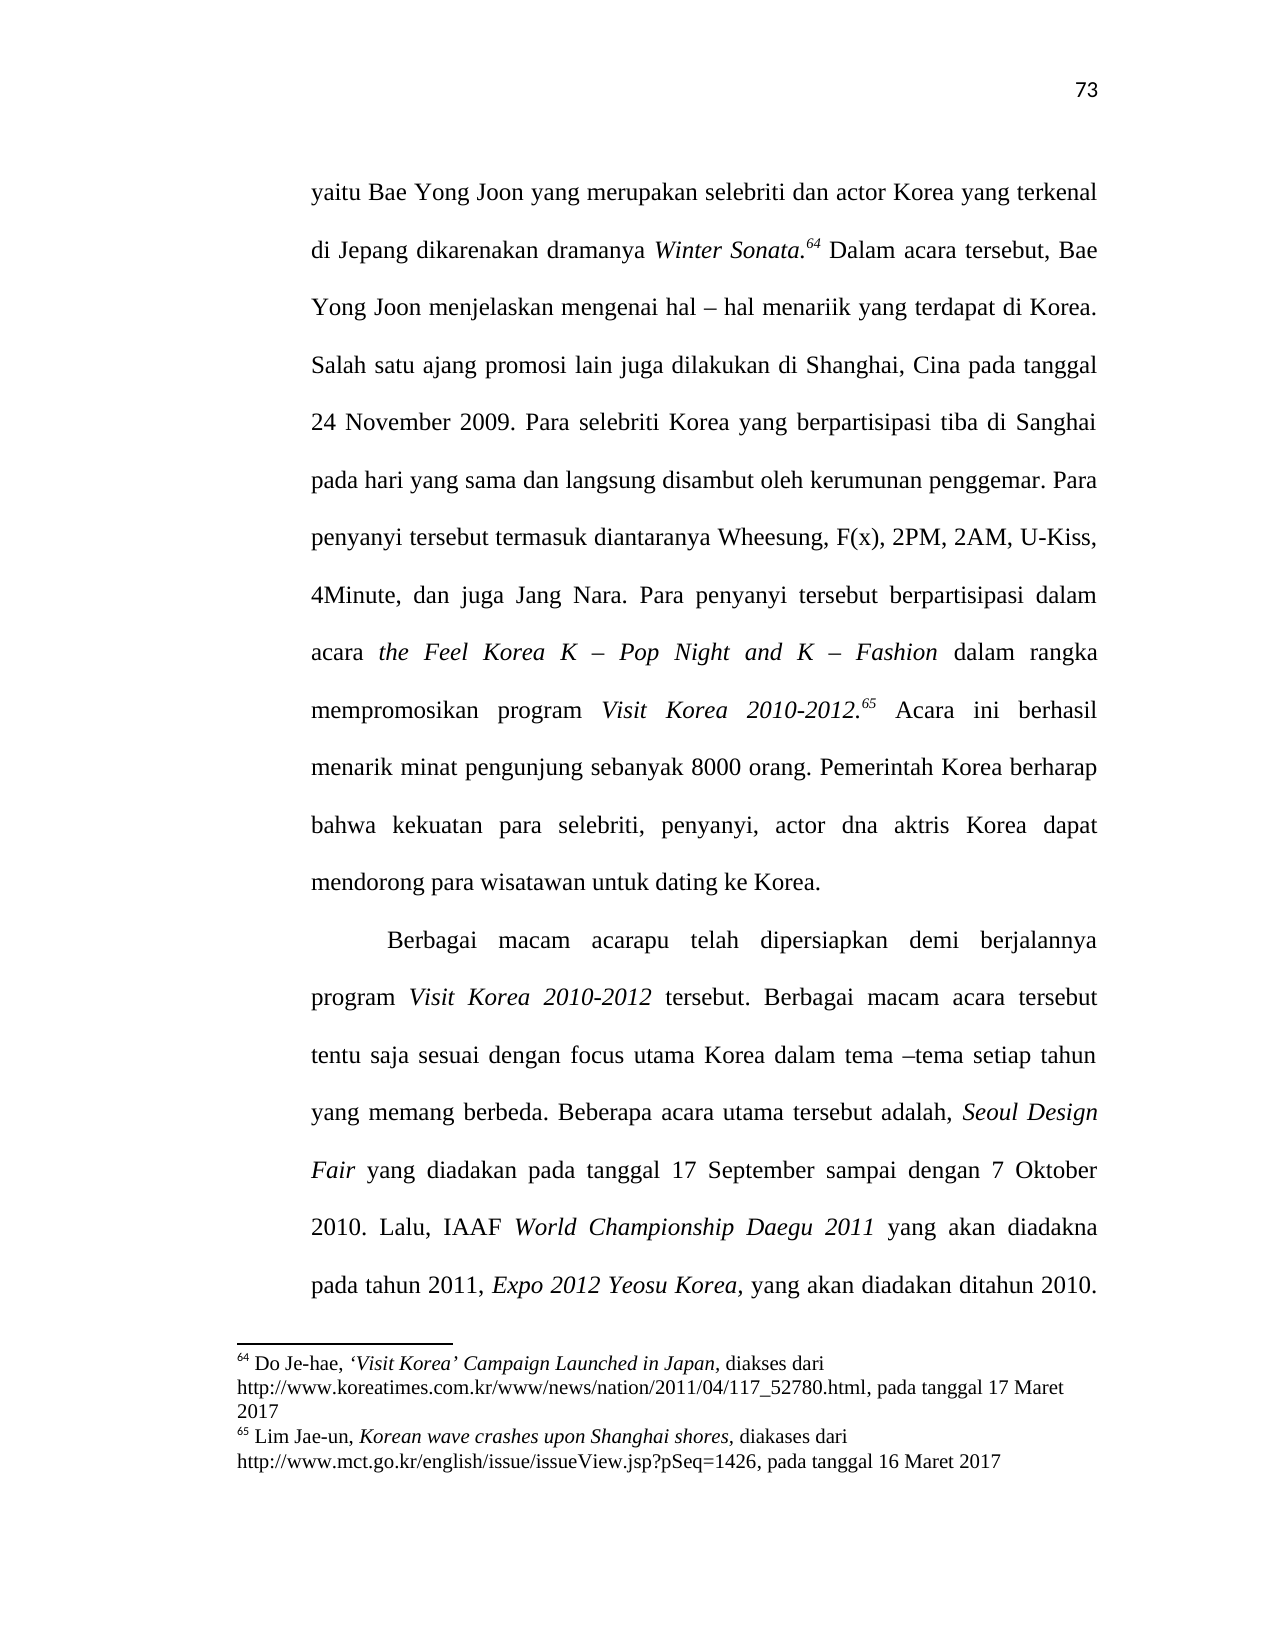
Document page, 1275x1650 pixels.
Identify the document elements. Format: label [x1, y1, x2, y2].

list [311, 177, 1098, 896]
list [311, 925, 1098, 1298]
